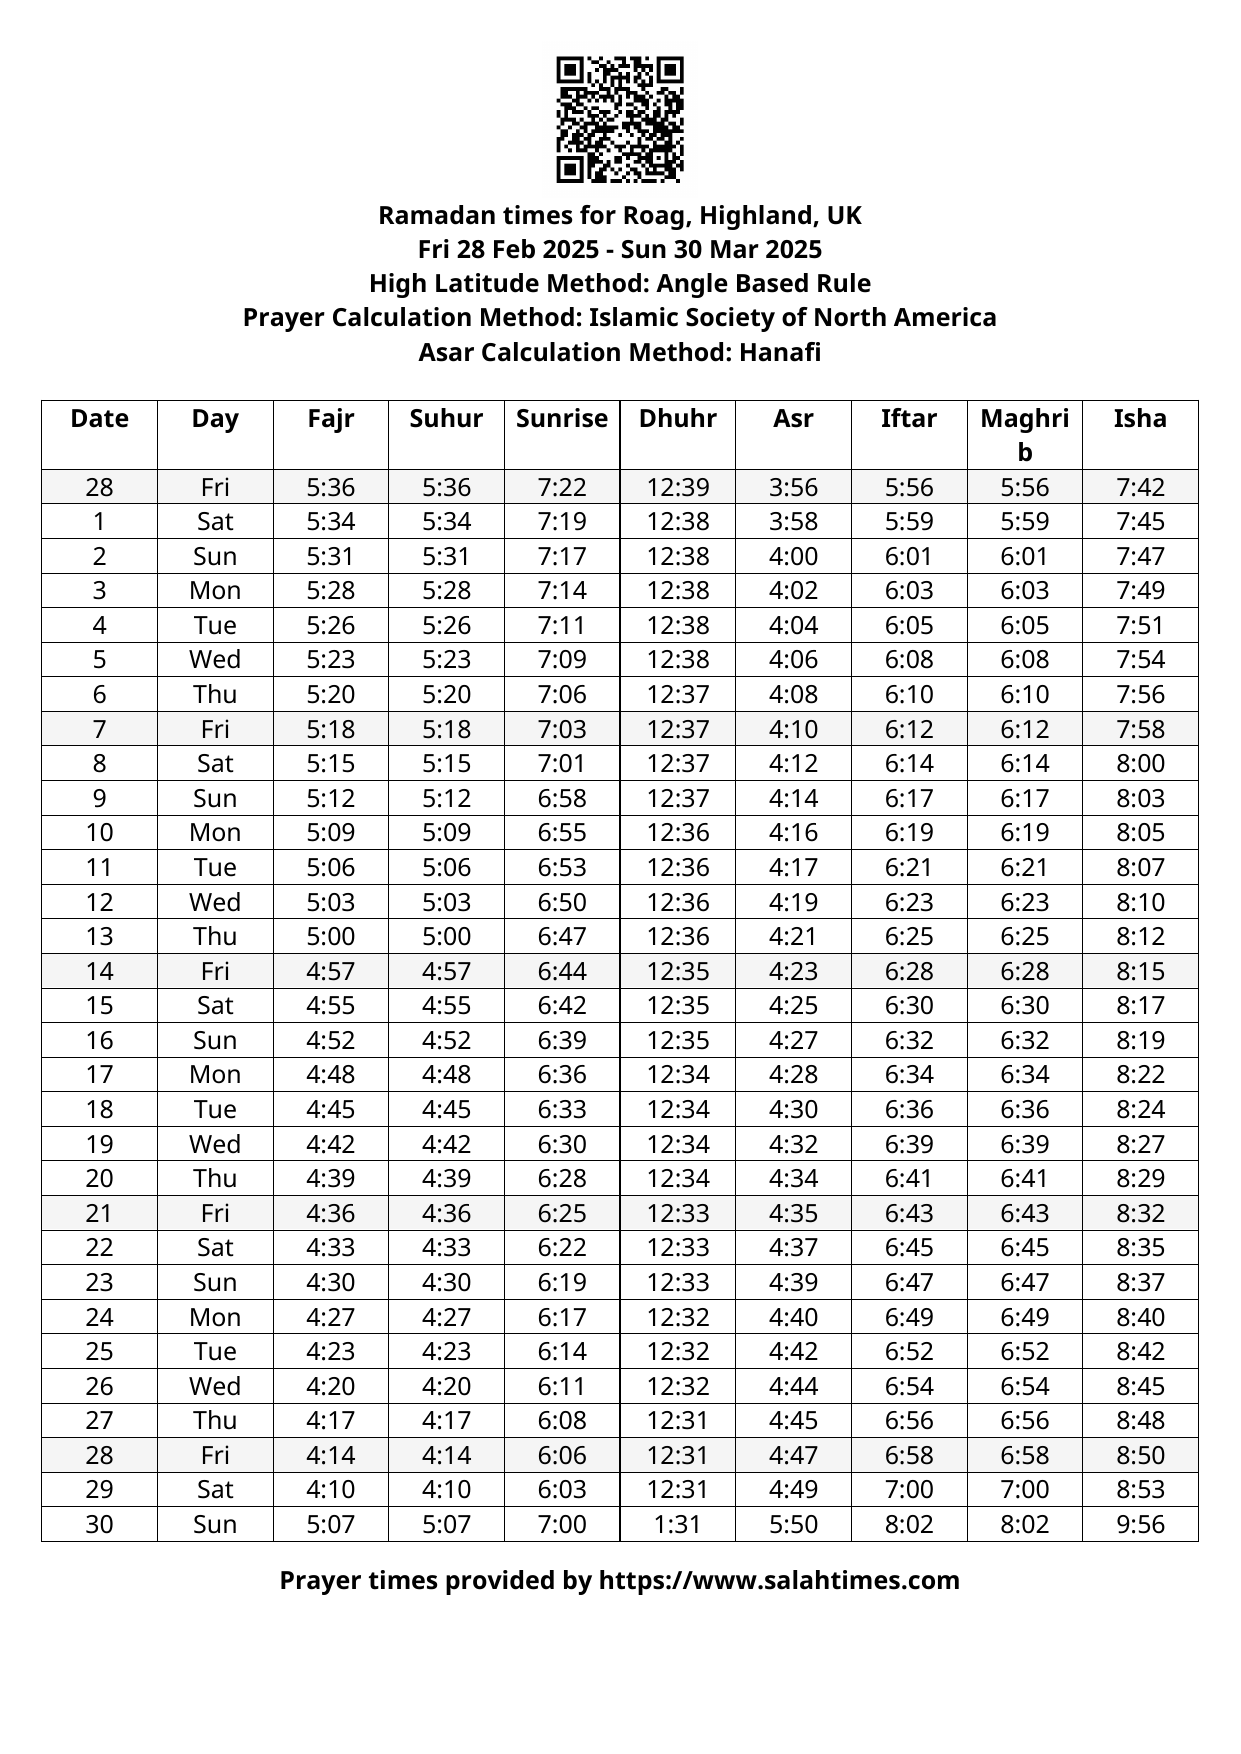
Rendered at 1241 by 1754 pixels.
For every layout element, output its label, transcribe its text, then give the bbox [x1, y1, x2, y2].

table_cell Fri [158, 1196, 273, 1229]
table_cell 5:59 [852, 504, 967, 538]
table_cell 8:07 [1083, 850, 1198, 884]
table_cell 6:39 [505, 1023, 619, 1057]
table_cell 8:48 [1083, 1404, 1198, 1437]
table_cell 5:15 [389, 746, 504, 780]
table_cell 6:34 [968, 1058, 1082, 1091]
table_cell 6:39 [852, 1127, 967, 1160]
table_cell 6:28 [852, 954, 967, 987]
table_cell 7:01 [505, 746, 619, 780]
table_cell 7:22 [505, 470, 619, 503]
text Asar Calculation Method: Hanafi [42, 334, 1198, 368]
table_cell 6:47 [505, 919, 619, 953]
table_cell 4:45 [389, 1092, 504, 1126]
table_cell 28 [42, 1438, 157, 1472]
table_cell 4:52 [389, 1023, 504, 1057]
table_cell 4:37 [736, 1231, 851, 1264]
table_cell 8:42 [1083, 1334, 1198, 1368]
table_cell 12:36 [621, 850, 735, 884]
table_cell 4:25 [736, 989, 851, 1022]
table_cell 6:23 [852, 885, 967, 918]
table_cell 4:42 [736, 1334, 851, 1368]
table_cell Thu [158, 1404, 273, 1437]
table_cell 6:53 [505, 850, 619, 884]
table_cell 5:06 [389, 850, 504, 884]
table_cell 4:02 [736, 574, 851, 607]
table_cell 28 [42, 470, 157, 503]
table_cell Sun [158, 539, 273, 572]
picture [542, 41, 699, 198]
table_cell Sun [158, 1507, 273, 1541]
table_cell 6:17 [505, 1300, 619, 1333]
table_cell 5:09 [274, 816, 388, 849]
table_cell 5:36 [389, 470, 504, 503]
table_cell 8:32 [1083, 1196, 1198, 1229]
table_cell 4:06 [736, 643, 851, 676]
table_cell 6:39 [968, 1127, 1082, 1160]
table_cell 6:55 [505, 816, 619, 849]
table_cell 6:17 [852, 781, 967, 814]
table_cell 4:45 [274, 1092, 388, 1126]
table_cell 6:54 [852, 1369, 967, 1402]
table_cell 7:56 [1083, 677, 1198, 711]
table_cell 10 [42, 816, 157, 849]
table_cell Thu [158, 919, 273, 953]
table_cell 19 [42, 1127, 157, 1160]
table_cell 4:30 [736, 1092, 851, 1126]
table_cell 6:45 [852, 1231, 967, 1264]
table_cell Fri [158, 954, 273, 987]
table_cell 4 [42, 608, 157, 642]
table_cell 4:33 [389, 1231, 504, 1264]
table_cell 5:28 [274, 574, 388, 607]
table_cell 6:25 [968, 919, 1082, 953]
table_cell Thu [158, 1161, 273, 1195]
table_cell 3 [42, 574, 157, 607]
table_cell 8:22 [1083, 1058, 1198, 1091]
table_cell 8:12 [1083, 919, 1198, 953]
table_cell 5:23 [274, 643, 388, 676]
table_cell 4:40 [736, 1300, 851, 1333]
table_cell 12:31 [621, 1473, 735, 1506]
table_cell 4:23 [274, 1334, 388, 1368]
table_cell Wed [158, 1127, 273, 1160]
table_cell 6:21 [852, 850, 967, 884]
table_cell 12:38 [621, 504, 735, 538]
table_cell 4:17 [736, 850, 851, 884]
table_cell 5:03 [274, 885, 388, 918]
table_cell 8:03 [1083, 781, 1198, 814]
table_cell 4:36 [389, 1196, 504, 1229]
table_cell 4:23 [389, 1334, 504, 1368]
table_cell 7:00 [968, 1473, 1082, 1506]
table_cell 7:49 [1083, 574, 1198, 607]
table_cell 6:14 [852, 746, 967, 780]
table_cell 5:00 [389, 919, 504, 953]
table_cell 4:36 [274, 1196, 388, 1229]
table_cell 6:58 [852, 1438, 967, 1472]
table_cell 5:07 [274, 1507, 388, 1541]
table_cell 4:44 [736, 1369, 851, 1402]
table_cell 8:29 [1083, 1161, 1198, 1195]
table_cell 7:06 [505, 677, 619, 711]
table_cell 5:50 [736, 1507, 851, 1541]
table_cell 6:10 [968, 677, 1082, 711]
table_cell 4:27 [274, 1300, 388, 1333]
table_cell 4:17 [389, 1404, 504, 1437]
table_header Maghrib [968, 401, 1082, 469]
table_cell Thu [158, 677, 273, 711]
table_cell 6:58 [505, 781, 619, 814]
table_cell 4:34 [736, 1161, 851, 1195]
table_cell 6:45 [968, 1231, 1082, 1264]
table_cell 4:32 [736, 1127, 851, 1160]
table_cell 6:36 [505, 1058, 619, 1091]
table_cell Sat [158, 1473, 273, 1506]
table_cell 5:56 [968, 470, 1082, 503]
table_cell 6:19 [968, 816, 1082, 849]
table_cell 4:52 [274, 1023, 388, 1057]
table_cell 6:01 [968, 539, 1082, 572]
table_cell 4:48 [389, 1058, 504, 1091]
table_cell 5:26 [389, 608, 504, 642]
table_cell 12:38 [621, 643, 735, 676]
table_cell 6:54 [968, 1369, 1082, 1402]
table_cell 7 [42, 712, 157, 745]
table_cell 6:41 [852, 1161, 967, 1195]
table_cell 12:32 [621, 1334, 735, 1368]
table_cell 4:35 [736, 1196, 851, 1229]
table_cell 6:30 [505, 1127, 619, 1160]
table_cell 12:37 [621, 712, 735, 745]
table_cell Sat [158, 746, 273, 780]
table_cell Sun [158, 781, 273, 814]
table_cell 2 [42, 539, 157, 572]
table_cell 6:41 [968, 1161, 1082, 1195]
table_cell 4:12 [736, 746, 851, 780]
table_cell 4:45 [736, 1404, 851, 1437]
table_cell 23 [42, 1265, 157, 1299]
table_cell 7:00 [505, 1507, 619, 1541]
table_cell 8:15 [1083, 954, 1198, 987]
table_header Suhur [389, 401, 504, 469]
table_cell 12:36 [621, 919, 735, 953]
table_cell 5:03 [389, 885, 504, 918]
table_cell 6:32 [852, 1023, 967, 1057]
table_cell 12:36 [621, 816, 735, 849]
table_cell 4:14 [274, 1438, 388, 1472]
table_cell 8:53 [1083, 1473, 1198, 1506]
table_cell 8:40 [1083, 1300, 1198, 1333]
table_cell 4:39 [736, 1265, 851, 1299]
table_cell Sat [158, 989, 273, 1022]
table_cell 14 [42, 954, 157, 987]
table_cell 12:38 [621, 608, 735, 642]
table_cell 7:58 [1083, 712, 1198, 745]
table_cell 6:08 [852, 643, 967, 676]
table_cell 9 [42, 781, 157, 814]
table_cell 6:42 [505, 989, 619, 1022]
table_cell 4:42 [389, 1127, 504, 1160]
table_cell Wed [158, 1369, 273, 1402]
table_cell 5:15 [274, 746, 388, 780]
table_cell 8:17 [1083, 989, 1198, 1022]
table_cell 6:43 [852, 1196, 967, 1229]
table_cell 12:34 [621, 1058, 735, 1091]
table_cell 6:32 [968, 1023, 1082, 1057]
table_cell 6:08 [968, 643, 1082, 676]
table_cell 4:14 [736, 781, 851, 814]
table_cell 6:19 [852, 816, 967, 849]
table_cell 4:55 [274, 989, 388, 1022]
table_cell 6:52 [852, 1334, 967, 1368]
text Prayer times provided by https://www.salahtimes.com [42, 1563, 1198, 1597]
table_cell 5:12 [389, 781, 504, 814]
table_cell 15 [42, 989, 157, 1022]
table_cell 30 [42, 1507, 157, 1541]
table_cell 8:19 [1083, 1023, 1198, 1057]
table_cell 13 [42, 919, 157, 953]
table_cell Fri [158, 1438, 273, 1472]
table_cell 7:11 [505, 608, 619, 642]
table_header Date [42, 401, 157, 469]
table_header Day [158, 401, 273, 469]
text Fri 28 Feb 2025 - Sun 30 Mar 2025 [42, 232, 1198, 266]
table_cell 7:19 [505, 504, 619, 538]
table_cell 4:57 [274, 954, 388, 987]
text Prayer Calculation Method: Islamic Society of North America [42, 300, 1198, 334]
table_cell 6:05 [852, 608, 967, 642]
table_cell 7:45 [1083, 504, 1198, 538]
table_cell 4:23 [736, 954, 851, 987]
table_cell 5:09 [389, 816, 504, 849]
table_cell 5:00 [274, 919, 388, 953]
table_cell 4:42 [274, 1127, 388, 1160]
table_cell 9:56 [1083, 1507, 1198, 1541]
table_cell 21 [42, 1196, 157, 1229]
table_cell 6:52 [968, 1334, 1082, 1368]
table_cell 4:08 [736, 677, 851, 711]
table_cell 7:42 [1083, 470, 1198, 503]
table_cell 5:28 [389, 574, 504, 607]
table_cell 6:28 [505, 1161, 619, 1195]
table_cell 12:32 [621, 1300, 735, 1333]
table_cell 6:08 [505, 1404, 619, 1437]
table_cell 7:14 [505, 574, 619, 607]
table_cell 5:20 [389, 677, 504, 711]
table_cell 12:31 [621, 1438, 735, 1472]
table_cell 4:30 [274, 1265, 388, 1299]
table_cell 6:30 [852, 989, 967, 1022]
table_cell 4:55 [389, 989, 504, 1022]
table_header Sunrise [505, 401, 619, 469]
table_cell 12:38 [621, 574, 735, 607]
table_cell Sun [158, 1265, 273, 1299]
table_cell 7:51 [1083, 608, 1198, 642]
table_cell 4:30 [389, 1265, 504, 1299]
table_cell 17 [42, 1058, 157, 1091]
table_cell 22 [42, 1231, 157, 1264]
table_header Asr [736, 401, 851, 469]
table_cell 3:56 [736, 470, 851, 503]
table_cell 4:14 [389, 1438, 504, 1472]
table_cell Wed [158, 885, 273, 918]
table_cell 5 [42, 643, 157, 676]
table_cell 12:34 [621, 1127, 735, 1160]
table_cell Fri [158, 470, 273, 503]
table_cell 12:35 [621, 954, 735, 987]
table_cell 4:04 [736, 608, 851, 642]
table_cell 5:34 [389, 504, 504, 538]
table_cell 24 [42, 1300, 157, 1333]
table_cell Mon [158, 1058, 273, 1091]
table_cell Sat [158, 1231, 273, 1264]
text High Latitude Method: Angle Based Rule [42, 266, 1198, 300]
table_cell 4:10 [274, 1473, 388, 1506]
table_cell 6:25 [505, 1196, 619, 1229]
table_cell 4:48 [274, 1058, 388, 1091]
table_cell 3:58 [736, 504, 851, 538]
table_cell 6:49 [852, 1300, 967, 1333]
table_cell 6:28 [968, 954, 1082, 987]
table_cell 4:20 [274, 1369, 388, 1402]
table_cell 7:00 [852, 1473, 967, 1506]
table_cell 16 [42, 1023, 157, 1057]
table_cell 1:31 [621, 1507, 735, 1541]
table_cell 12:37 [621, 677, 735, 711]
table_cell 6:17 [968, 781, 1082, 814]
table_cell 26 [42, 1369, 157, 1402]
table_cell 12:39 [621, 470, 735, 503]
table_cell 12:36 [621, 885, 735, 918]
table_cell 12:33 [621, 1196, 735, 1229]
table_cell 4:47 [736, 1438, 851, 1472]
table_cell 12:38 [621, 539, 735, 572]
table_cell 8:27 [1083, 1127, 1198, 1160]
table_cell 6:49 [968, 1300, 1082, 1333]
table_cell 12:37 [621, 746, 735, 780]
table_cell 6:06 [505, 1438, 619, 1472]
table_cell 5:31 [389, 539, 504, 572]
table_cell 6:14 [968, 746, 1082, 780]
table_cell 5:06 [274, 850, 388, 884]
table_cell 12:33 [621, 1265, 735, 1299]
table_cell 25 [42, 1334, 157, 1368]
table_cell 5:31 [274, 539, 388, 572]
table_cell 6:05 [968, 608, 1082, 642]
table_cell 6:03 [505, 1473, 619, 1506]
table_cell 4:28 [736, 1058, 851, 1091]
table_cell 18 [42, 1092, 157, 1126]
table_cell 6:56 [852, 1404, 967, 1437]
table_cell Tue [158, 1092, 273, 1126]
table_cell 4:17 [274, 1404, 388, 1437]
table_cell 8 [42, 746, 157, 780]
table_cell 8:37 [1083, 1265, 1198, 1299]
table_cell 6:58 [968, 1438, 1082, 1472]
table_cell 7:09 [505, 643, 619, 676]
table_cell Mon [158, 574, 273, 607]
table_cell 1 [42, 504, 157, 538]
table_header Fajr [274, 401, 388, 469]
table_cell 12:31 [621, 1404, 735, 1437]
table_cell 6:21 [968, 850, 1082, 884]
table_cell 5:18 [389, 712, 504, 745]
table_cell Tue [158, 850, 273, 884]
table_cell 20 [42, 1161, 157, 1195]
table_cell 7:03 [505, 712, 619, 745]
table_cell 4:16 [736, 816, 851, 849]
table_cell 6:11 [505, 1369, 619, 1402]
table_cell 12:34 [621, 1161, 735, 1195]
table_cell 6:34 [852, 1058, 967, 1091]
table_cell Tue [158, 1334, 273, 1368]
table_cell 6:50 [505, 885, 619, 918]
table_cell 11 [42, 850, 157, 884]
table_cell 6:22 [505, 1231, 619, 1264]
table_cell 8:45 [1083, 1369, 1198, 1402]
table_cell Mon [158, 816, 273, 849]
table_cell Fri [158, 712, 273, 745]
table_cell 6 [42, 677, 157, 711]
table_cell 4:20 [389, 1369, 504, 1402]
table_cell 4:49 [736, 1473, 851, 1506]
table_cell 6:25 [852, 919, 967, 953]
table_cell 6:03 [968, 574, 1082, 607]
table_cell 5:23 [389, 643, 504, 676]
table_cell 12:33 [621, 1231, 735, 1264]
table_cell 4:10 [736, 712, 851, 745]
table_cell 4:00 [736, 539, 851, 572]
table_cell 6:12 [852, 712, 967, 745]
table_cell 12:34 [621, 1092, 735, 1126]
table_cell 8:35 [1083, 1231, 1198, 1264]
table_cell 5:18 [274, 712, 388, 745]
table_cell 8:10 [1083, 885, 1198, 918]
table_cell 8:50 [1083, 1438, 1198, 1472]
table_cell 6:43 [968, 1196, 1082, 1229]
table_cell 4:10 [389, 1473, 504, 1506]
table_cell 6:12 [968, 712, 1082, 745]
table_cell 29 [42, 1473, 157, 1506]
text Ramadan times for Roag, Highland, UK [42, 198, 1198, 232]
table_cell 6:56 [968, 1404, 1082, 1437]
table_cell 6:36 [852, 1092, 967, 1126]
table_header Isha [1083, 401, 1198, 469]
table_cell 6:30 [968, 989, 1082, 1022]
table_cell 6:14 [505, 1334, 619, 1368]
table_cell 12:35 [621, 1023, 735, 1057]
table_cell 4:39 [389, 1161, 504, 1195]
table_cell 6:01 [852, 539, 967, 572]
table_cell 5:36 [274, 470, 388, 503]
table_cell 6:23 [968, 885, 1082, 918]
table_cell 7:54 [1083, 643, 1198, 676]
table_cell 12 [42, 885, 157, 918]
table_cell Mon [158, 1300, 273, 1333]
table_cell 12:35 [621, 989, 735, 1022]
table_cell 4:21 [736, 919, 851, 953]
table_cell 4:39 [274, 1161, 388, 1195]
table_cell 6:19 [505, 1265, 619, 1299]
table_cell 7:17 [505, 539, 619, 572]
table_cell 6:44 [505, 954, 619, 987]
table_cell 27 [42, 1404, 157, 1437]
table_cell 12:37 [621, 781, 735, 814]
table_cell 6:33 [505, 1092, 619, 1126]
table_cell 5:59 [968, 504, 1082, 538]
table_cell 4:33 [274, 1231, 388, 1264]
table_cell 5:20 [274, 677, 388, 711]
table_cell 8:05 [1083, 816, 1198, 849]
table_cell 5:12 [274, 781, 388, 814]
table_cell Wed [158, 643, 273, 676]
table_cell Sun [158, 1023, 273, 1057]
table_cell Tue [158, 608, 273, 642]
table_cell 5:07 [389, 1507, 504, 1541]
table_header Dhuhr [621, 401, 735, 469]
table_cell 4:57 [389, 954, 504, 987]
table_cell 7:47 [1083, 539, 1198, 572]
table_cell 8:00 [1083, 746, 1198, 780]
table_header Iftar [852, 401, 967, 469]
table_cell Sat [158, 504, 273, 538]
table_cell 8:24 [1083, 1092, 1198, 1126]
table_cell 8:02 [852, 1507, 967, 1541]
table_cell 4:19 [736, 885, 851, 918]
table_cell 6:03 [852, 574, 967, 607]
table_cell 5:26 [274, 608, 388, 642]
table_cell 6:47 [852, 1265, 967, 1299]
table_cell 4:27 [736, 1023, 851, 1057]
table_cell 4:27 [389, 1300, 504, 1333]
table_cell 6:10 [852, 677, 967, 711]
table_cell 8:02 [968, 1507, 1082, 1541]
table_cell 5:34 [274, 504, 388, 538]
table_cell 6:36 [968, 1092, 1082, 1126]
table_cell 6:47 [968, 1265, 1082, 1299]
table_cell 5:56 [852, 470, 967, 503]
table_cell 12:32 [621, 1369, 735, 1402]
